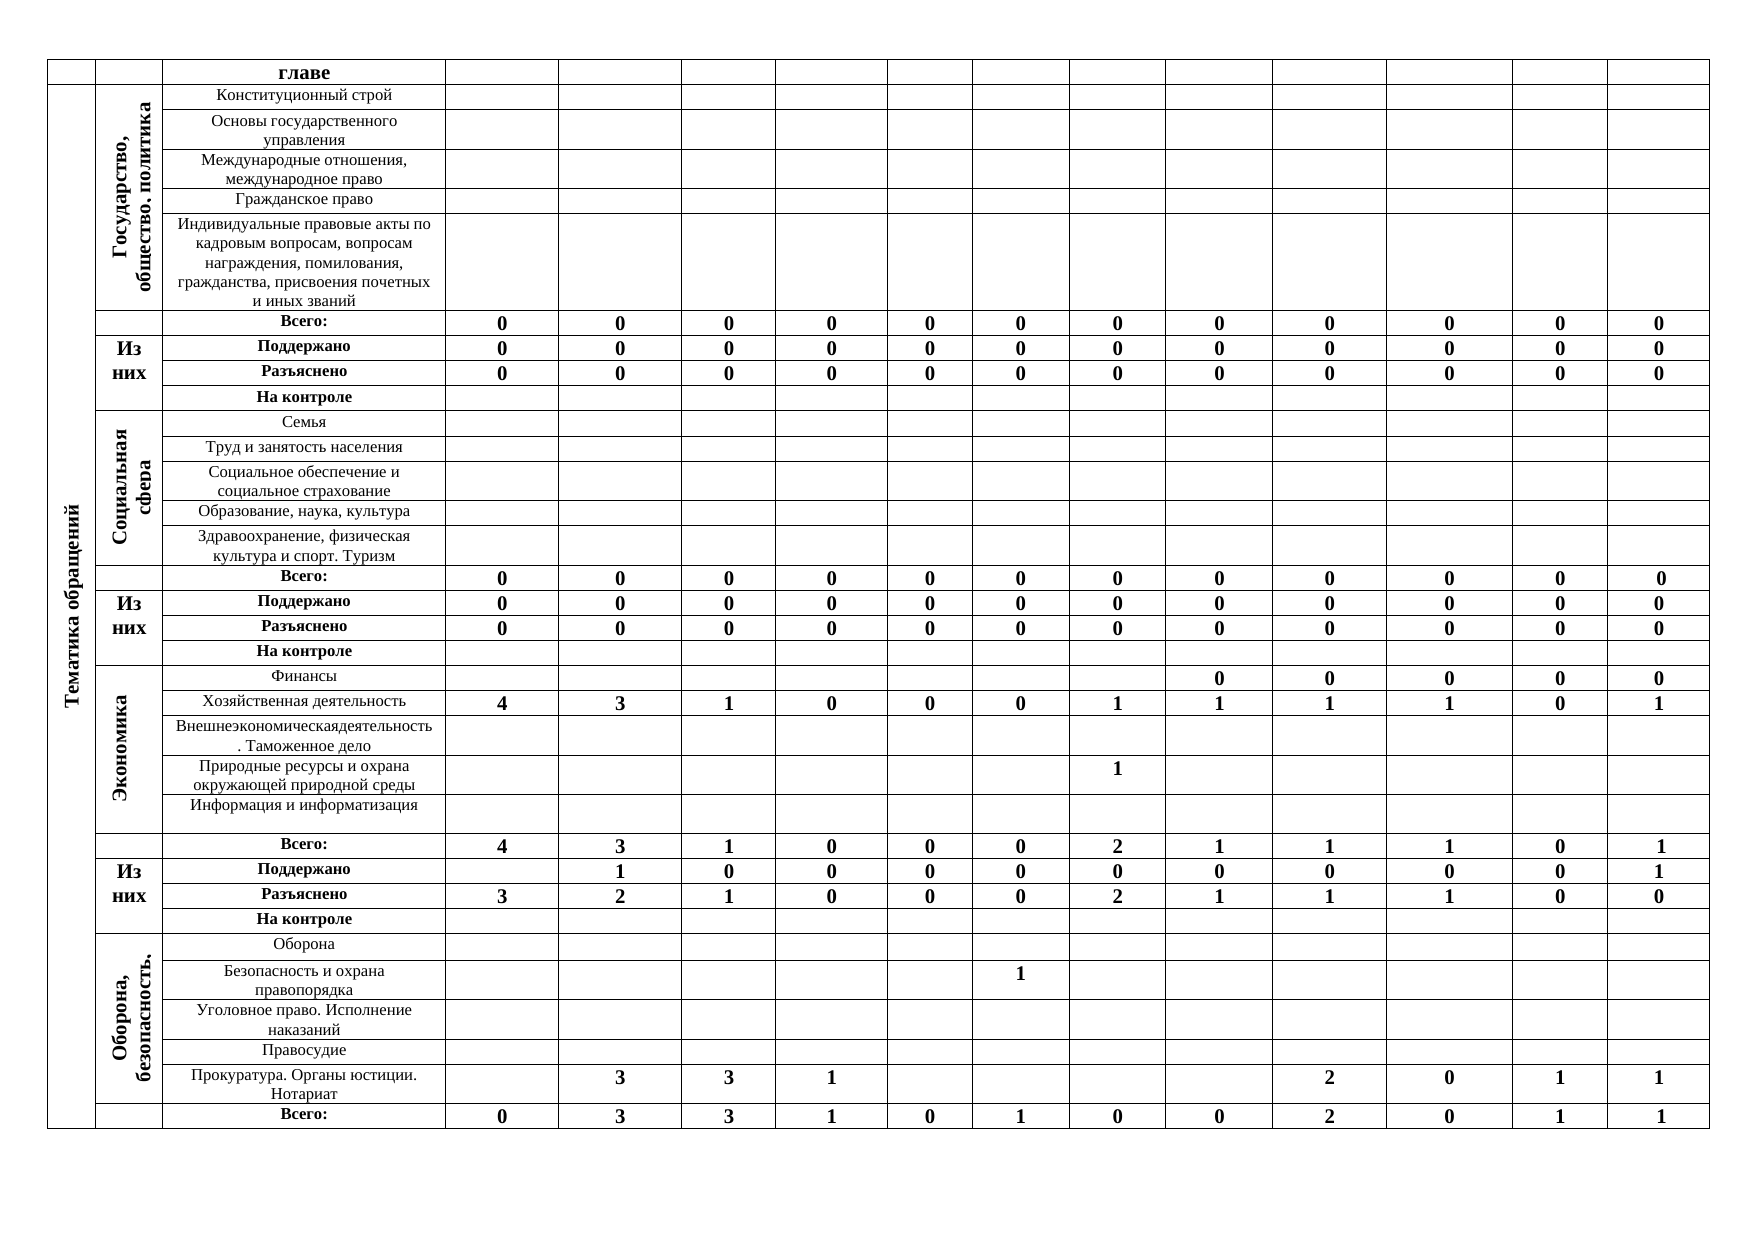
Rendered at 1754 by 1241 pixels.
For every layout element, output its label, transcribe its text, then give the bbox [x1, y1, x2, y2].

table_cell 3 [559, 1104, 681, 1128]
table_cell 0 [1387, 361, 1512, 385]
table_cell [1513, 795, 1607, 832]
table_cell Хозяйственная деятельность [163, 691, 445, 715]
table_cell [1273, 150, 1386, 188]
table_cell Финансы [163, 666, 445, 690]
table_cell 1 [1166, 884, 1272, 908]
table_cell [1513, 386, 1607, 410]
table_cell [888, 189, 972, 213]
table_cell 0 [682, 336, 775, 360]
table_cell [446, 386, 558, 410]
table_cell На контроле [163, 909, 445, 933]
table_cell [1166, 641, 1272, 665]
table_cell 0 [682, 616, 775, 640]
table_cell [96, 60, 162, 84]
table_cell [973, 756, 1069, 794]
table_cell [1387, 909, 1512, 933]
table_cell [559, 934, 681, 960]
table_cell [1387, 756, 1512, 794]
table_cell 0 [1070, 336, 1165, 360]
table_cell 0 [1273, 361, 1386, 385]
table_cell [682, 795, 775, 832]
table_cell 1 [1273, 834, 1386, 858]
table_cell 0 [1387, 859, 1512, 883]
table_cell 0 [446, 591, 558, 615]
table_cell [446, 756, 558, 794]
table_cell [682, 501, 775, 525]
table_cell 0 [1166, 311, 1272, 335]
table_cell 0 [1387, 566, 1512, 589]
table_cell Из них [96, 591, 162, 665]
table_cell [559, 214, 681, 310]
table_cell [1513, 526, 1607, 564]
table_cell [1387, 641, 1512, 665]
table_cell [888, 462, 972, 500]
table_cell 0 [888, 591, 972, 615]
table_cell [559, 386, 681, 410]
table_cell 0 [776, 566, 887, 589]
table_cell 0 [776, 884, 887, 908]
table_cell 0 [888, 884, 972, 908]
table_cell 0 [559, 616, 681, 640]
table_cell Труд и занятость населения [163, 437, 445, 461]
table_cell [1070, 85, 1165, 109]
table_cell [1070, 716, 1165, 754]
table_cell [776, 909, 887, 933]
table_cell [1513, 411, 1607, 436]
table_cell [1608, 934, 1709, 960]
table_cell 0 [973, 616, 1069, 640]
table_cell 0 [1387, 1065, 1512, 1103]
table_cell [973, 110, 1069, 149]
table_cell [888, 501, 972, 525]
table_cell 0 [446, 361, 558, 385]
table_cell [1387, 462, 1512, 500]
table_cell [973, 641, 1069, 665]
table_cell 0 [682, 859, 775, 883]
table_cell 0 [559, 361, 681, 385]
table_cell 0 [1166, 361, 1272, 385]
table_cell [888, 411, 972, 436]
table_cell [1273, 501, 1386, 525]
table_cell [1273, 462, 1386, 500]
table_cell [776, 961, 887, 999]
table_cell 0 [1387, 666, 1512, 690]
table_cell 0 [973, 311, 1069, 335]
table_cell 0 [1166, 666, 1272, 690]
table_cell [973, 411, 1069, 436]
table_cell Конституционный строй [163, 85, 445, 109]
table_cell 0 [1387, 616, 1512, 640]
table_cell [1273, 189, 1386, 213]
table_cell [682, 85, 775, 109]
table_cell [1166, 386, 1272, 410]
table_cell 0 [888, 361, 972, 385]
table_cell 0 [973, 591, 1069, 615]
table_cell [446, 189, 558, 213]
table_cell Разъяснено [163, 616, 445, 640]
table_cell [1070, 462, 1165, 500]
table_cell 0 [446, 336, 558, 360]
table_cell Государство, общество, политика [96, 85, 162, 310]
table_cell [1513, 1000, 1607, 1038]
table_cell [1608, 641, 1709, 665]
table_cell [1166, 150, 1272, 188]
table_cell [973, 526, 1069, 564]
table_cell [776, 85, 887, 109]
table_cell [96, 834, 162, 858]
table_cell [1166, 909, 1272, 933]
table_cell 0 [888, 1104, 972, 1128]
table_cell 0 [973, 884, 1069, 908]
table_cell Всего: [163, 1104, 445, 1128]
table_cell [1070, 934, 1165, 960]
table_cell 0 [1513, 311, 1607, 335]
table_cell [1608, 437, 1709, 461]
table_cell [1273, 526, 1386, 564]
table_cell [973, 214, 1069, 310]
table_cell Уголовное право. Исполнение наказаний [163, 1000, 445, 1038]
table_cell [1387, 110, 1512, 149]
table_cell [1166, 1065, 1272, 1103]
table_cell 2 [1273, 1065, 1386, 1103]
table_cell Всего: [163, 566, 445, 589]
table_cell [559, 437, 681, 461]
table_cell [973, 386, 1069, 410]
table_cell [1513, 85, 1607, 109]
table_cell 0 [559, 336, 681, 360]
table_cell [682, 214, 775, 310]
table_cell Из них [96, 336, 162, 410]
table_cell 1 [1387, 884, 1512, 908]
table_cell [96, 311, 162, 335]
table_cell 1 [1166, 834, 1272, 858]
table_cell [973, 934, 1069, 960]
table_cell [888, 1000, 972, 1038]
table_cell 0 [776, 691, 887, 715]
table_cell [888, 795, 972, 832]
table_cell Природные ресурсы и охрана окружающей природной среды [163, 756, 445, 794]
table_cell 1 [973, 961, 1069, 999]
table_cell [1273, 110, 1386, 149]
table_cell 0 [559, 566, 681, 589]
table_cell [973, 501, 1069, 525]
table_cell [682, 189, 775, 213]
table_cell 0 [1166, 1104, 1272, 1128]
table_cell 1 [682, 691, 775, 715]
table_cell Индивидуальные правовые акты по кадровым вопросам, вопросам награждения, помилования, гражданства, присвоения почетных и иных званий [163, 214, 445, 310]
table_cell 0 [1513, 884, 1607, 908]
table_cell [1070, 1000, 1165, 1038]
table_cell [1166, 795, 1272, 832]
table_cell Основы государственного управления [163, 110, 445, 149]
table_cell [1608, 1000, 1709, 1038]
table_cell 0 [888, 566, 972, 589]
table_cell [776, 526, 887, 564]
table_cell [776, 437, 887, 461]
table_cell 0 [1608, 666, 1709, 690]
table_cell 1 [776, 1104, 887, 1128]
table_cell [446, 641, 558, 665]
table_cell [48, 60, 95, 84]
table_cell [776, 501, 887, 525]
table_cell [1608, 214, 1709, 310]
table_cell [559, 411, 681, 436]
table_cell Поддержано [163, 336, 445, 360]
table_cell [446, 859, 558, 883]
table_cell [682, 716, 775, 754]
table_cell Поддержано [163, 591, 445, 615]
table_cell 2 [1273, 1104, 1386, 1128]
table_cell [1070, 110, 1165, 149]
table_cell [1513, 909, 1607, 933]
table_cell [973, 150, 1069, 188]
table_cell [1608, 526, 1709, 564]
table_cell 0 [1273, 591, 1386, 615]
table_cell 4 [446, 60, 558, 84]
table_cell 1 [682, 884, 775, 908]
table_cell [973, 189, 1069, 213]
table_cell [1387, 386, 1512, 410]
table_cell 1 [1608, 1065, 1709, 1103]
table_cell 1 [1273, 884, 1386, 908]
table_cell 0 [559, 311, 681, 335]
table_cell [559, 756, 681, 794]
table_cell [446, 795, 558, 832]
table_cell [446, 501, 558, 525]
table_cell [1608, 85, 1709, 109]
table_cell [682, 1000, 775, 1038]
table_cell 0 [1070, 1104, 1165, 1128]
table_cell Безопасность и охрана правопорядка [163, 961, 445, 999]
table_cell [1166, 1000, 1272, 1038]
table_cell [1166, 214, 1272, 310]
table_cell 0 [1608, 616, 1709, 640]
table_cell Прокуратура. Органы юстиции. Нотариат [163, 1065, 445, 1103]
table_cell [1070, 386, 1165, 410]
table_cell Международные отношения, международное право [163, 150, 445, 188]
table_cell 0 [888, 859, 972, 883]
table_cell [559, 110, 681, 149]
table_cell [973, 462, 1069, 500]
table_cell [682, 386, 775, 410]
table_cell Оборона [163, 934, 445, 960]
table_cell 0 [1608, 361, 1709, 385]
table_cell 0 [559, 591, 681, 615]
table_cell [559, 641, 681, 665]
table_cell [446, 1065, 558, 1103]
table_cell 0 [1387, 1104, 1512, 1128]
table_cell 3 [559, 691, 681, 715]
table_cell [1608, 501, 1709, 525]
table_cell 1 [1070, 756, 1165, 794]
table_cell 0 [1513, 834, 1607, 858]
table_cell 0 [446, 1104, 558, 1128]
table_cell [1513, 1040, 1607, 1063]
table_cell [1166, 716, 1272, 754]
table_cell [1070, 437, 1165, 461]
table_cell Гражданское право [163, 189, 445, 213]
table_cell [1070, 411, 1165, 436]
table_cell 0 [1273, 616, 1386, 640]
table_cell 6 [559, 60, 681, 84]
table_cell 0 [1070, 361, 1165, 385]
table_cell 0 [1608, 884, 1709, 908]
table_cell [888, 961, 972, 999]
table_cell [446, 1040, 558, 1063]
table_cell 0 [776, 336, 887, 360]
table_cell [682, 411, 775, 436]
table_cell 0 [973, 834, 1069, 858]
table_cell [1070, 961, 1165, 999]
table_cell На контроле [163, 386, 445, 410]
table_cell [559, 150, 681, 188]
table_cell [682, 934, 775, 960]
table_cell [1273, 934, 1386, 960]
table_cell [888, 85, 972, 109]
table_cell 1 [1387, 60, 1512, 84]
table_cell 0 [1608, 591, 1709, 615]
table_cell [1070, 909, 1165, 933]
table_cell 0 [888, 691, 972, 715]
table_cell [559, 189, 681, 213]
table_cell 0 [1070, 591, 1165, 615]
table_cell 0 [1513, 666, 1607, 690]
table_cell Правосудие [163, 1040, 445, 1063]
table_cell [888, 386, 972, 410]
table_cell Внешнеэкономическаядеятельность. Таможенное дело [163, 716, 445, 754]
table_cell 0 [973, 336, 1069, 360]
table_cell 0 [973, 691, 1069, 715]
table_cell 0 [1070, 566, 1165, 589]
table_cell 0 [1273, 859, 1386, 883]
table_cell Образование, наука, культура [163, 501, 445, 525]
table_cell [96, 1104, 162, 1128]
table_cell 0 [888, 311, 972, 335]
table_cell 1 [1166, 691, 1272, 715]
table_cell [559, 961, 681, 999]
table_cell [1513, 214, 1607, 310]
table_cell 0 [1608, 311, 1709, 335]
table_cell 0 [1070, 311, 1165, 335]
table_cell 3 [559, 1065, 681, 1103]
table_cell 1 [776, 1065, 887, 1103]
table_cell 0 [888, 834, 972, 858]
table_cell [776, 214, 887, 310]
table_cell 0 [682, 311, 775, 335]
table_cell [1070, 189, 1165, 213]
table_cell [1070, 150, 1165, 188]
table_cell 1 [1273, 691, 1386, 715]
table_cell [559, 85, 681, 109]
table_cell [776, 411, 887, 436]
table_cell [1166, 526, 1272, 564]
table_cell [1166, 437, 1272, 461]
table_cell 1 [1166, 60, 1272, 84]
table_cell [1608, 795, 1709, 832]
table_cell [559, 1040, 681, 1063]
table_cell [888, 214, 972, 310]
table_cell [1070, 526, 1165, 564]
table_cell [1608, 386, 1709, 410]
table_cell 0 [776, 616, 887, 640]
table_cell [1608, 909, 1709, 933]
table_cell 1 [973, 60, 1069, 84]
table_cell [1513, 641, 1607, 665]
table_cell 0 [1070, 859, 1165, 883]
table_cell [888, 666, 972, 690]
table_cell 0 [776, 311, 887, 335]
table_cell Здравоохранение, физическая культура и спорт. Туризм [163, 526, 445, 564]
table_cell 1 [1387, 834, 1512, 858]
table_cell [1273, 961, 1386, 999]
table_cell Всего: [163, 311, 445, 335]
table_cell [1387, 437, 1512, 461]
table_cell [1273, 1000, 1386, 1038]
table_cell [776, 189, 887, 213]
table_cell 1 [1608, 1104, 1709, 1128]
table_cell Поддержано [163, 859, 445, 883]
table_cell 0 [1273, 336, 1386, 360]
table_cell [1273, 214, 1386, 310]
table_cell [888, 641, 972, 665]
table_cell [776, 666, 887, 690]
table_cell [1608, 150, 1709, 188]
table_cell [1273, 756, 1386, 794]
table_cell 3 [559, 834, 681, 858]
table_cell [776, 386, 887, 410]
table_cell [973, 85, 1069, 109]
table_cell [96, 566, 162, 589]
table_cell 0 [682, 591, 775, 615]
table_cell 0 [1070, 616, 1165, 640]
table_cell [1273, 795, 1386, 832]
table_cell 0 [1166, 859, 1272, 883]
table_cell [1513, 189, 1607, 213]
table_cell [1608, 411, 1709, 436]
table_cell [973, 666, 1069, 690]
table_cell [1070, 795, 1165, 832]
table_cell Разъяснено [163, 361, 445, 385]
table_cell [446, 526, 558, 564]
table_cell 0 [446, 616, 558, 640]
table_cell [888, 934, 972, 960]
table_cell [1273, 437, 1386, 461]
table_cell 0 [973, 361, 1069, 385]
table_cell [1166, 756, 1272, 794]
table_cell [1387, 1040, 1512, 1063]
table_cell [1166, 411, 1272, 436]
table_cell 0 [1387, 591, 1512, 615]
table_cell [1387, 526, 1512, 564]
table_cell 0 [1166, 616, 1272, 640]
table_cell [1273, 909, 1386, 933]
table_cell 0 [973, 859, 1069, 883]
table_cell [559, 795, 681, 832]
table_cell [446, 462, 558, 500]
table_cell [1166, 462, 1272, 500]
table_cell 0 [1513, 566, 1607, 589]
table_cell [776, 641, 887, 665]
table_cell [776, 934, 887, 960]
table_cell [1273, 641, 1386, 665]
table_cell [1070, 1065, 1165, 1103]
table_cell 0 [1166, 591, 1272, 615]
table_cell 0 [1273, 566, 1386, 589]
table_cell 1 [1513, 1065, 1607, 1103]
table_cell 0 [1387, 311, 1512, 335]
table_cell [776, 795, 887, 832]
table_cell 1 [1387, 691, 1512, 715]
table_cell 0 [1387, 336, 1512, 360]
table_cell [559, 501, 681, 525]
table_cell 2 [888, 60, 972, 84]
table_cell [1387, 85, 1512, 109]
table_cell [682, 462, 775, 500]
table_cell 0 [1513, 336, 1607, 360]
table_cell 0 [1608, 566, 1709, 589]
table_cell [682, 1040, 775, 1063]
table_cell [682, 110, 775, 149]
table_cell [446, 110, 558, 149]
table_cell 0 [446, 566, 558, 589]
table_cell [1070, 501, 1165, 525]
table_cell [1513, 716, 1607, 754]
table_cell [559, 1000, 681, 1038]
table_cell [1608, 756, 1709, 794]
table_cell [682, 641, 775, 665]
table_cell 0 [776, 834, 887, 858]
table_cell 0 [888, 616, 972, 640]
table_cell [888, 716, 972, 754]
table_cell [888, 150, 972, 188]
table_cell 0 [888, 336, 972, 360]
table_cell Семья [163, 411, 445, 436]
table_cell 0 [1513, 691, 1607, 715]
table_cell [1608, 189, 1709, 213]
table_cell [1513, 437, 1607, 461]
table_cell [1513, 150, 1607, 188]
table_cell [1166, 110, 1272, 149]
table_cell [682, 437, 775, 461]
table_cell [559, 909, 681, 933]
table_cell 0 [1513, 859, 1607, 883]
table_cell [973, 795, 1069, 832]
table_cell [1387, 150, 1512, 188]
table_cell 0 [1608, 336, 1709, 360]
table_cell Разъяснено [163, 884, 445, 908]
table_cell [1273, 716, 1386, 754]
table_cell [1166, 1040, 1272, 1063]
table_cell [1070, 641, 1165, 665]
table_cell [973, 716, 1069, 754]
table_cell [1513, 961, 1607, 999]
table_cell 0 [682, 566, 775, 589]
table_cell [446, 1000, 558, 1038]
table_cell Оборона, безопасность, законность [96, 934, 162, 1103]
table_cell [446, 411, 558, 436]
table_cell [1070, 1040, 1165, 1063]
table_cell 1 [1513, 1104, 1607, 1128]
table_cell 1 [682, 834, 775, 858]
table_cell [682, 150, 775, 188]
table_cell [682, 756, 775, 794]
table_cell [1387, 411, 1512, 436]
table_cell [1070, 666, 1165, 690]
table_cell [888, 1065, 972, 1103]
table_cell 0 [973, 566, 1069, 589]
table_cell [1387, 716, 1512, 754]
table_cell 0 [682, 361, 775, 385]
table_cell [1608, 716, 1709, 754]
table_cell Из них [96, 859, 162, 933]
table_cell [163, 60, 445, 84]
table_cell [446, 666, 558, 690]
table_cell 0 [1166, 566, 1272, 589]
table_cell 2 [1070, 834, 1165, 858]
table_cell [682, 666, 775, 690]
table_cell [1273, 411, 1386, 436]
table_cell 2 [1513, 60, 1607, 84]
table_cell [973, 1040, 1069, 1063]
table_cell [776, 110, 887, 149]
table_cell 2 [1608, 60, 1709, 84]
table_cell [1513, 501, 1607, 525]
table_cell [1513, 934, 1607, 960]
table_cell [776, 462, 887, 500]
table_cell Социальная сфера [96, 411, 162, 564]
table_cell [1166, 85, 1272, 109]
table_cell [888, 437, 972, 461]
table_cell [973, 909, 1069, 933]
table_cell 1 [1608, 834, 1709, 858]
table_cell [446, 716, 558, 754]
table_cell 3 [682, 1104, 775, 1128]
table_cell [1273, 386, 1386, 410]
table_cell Всего: [163, 834, 445, 858]
table_cell [559, 716, 681, 754]
table_cell [888, 526, 972, 564]
table_cell [1273, 85, 1386, 109]
table_cell [888, 909, 972, 933]
table_cell 1 [973, 1104, 1069, 1128]
table_cell 0 [1513, 591, 1607, 615]
table_cell 1 [1070, 691, 1165, 715]
table_cell 1 [1608, 691, 1709, 715]
table_cell 1 [1608, 859, 1709, 883]
table_cell 1 [559, 859, 681, 883]
table_cell [682, 909, 775, 933]
table_cell [888, 756, 972, 794]
table_cell [776, 756, 887, 794]
table_cell [973, 437, 1069, 461]
table_cell [888, 1040, 972, 1063]
table_cell 0 [446, 311, 558, 335]
table_cell [1387, 189, 1512, 213]
table_cell [446, 214, 558, 310]
table_cell [559, 462, 681, 500]
table_cell [446, 934, 558, 960]
table_cell [1387, 795, 1512, 832]
table_cell [1608, 1040, 1709, 1063]
table_cell [1387, 961, 1512, 999]
table_cell 0 [1273, 311, 1386, 335]
table_cell 0 [776, 591, 887, 615]
table_cell [1387, 501, 1512, 525]
table_cell [446, 150, 558, 188]
table_cell Информация и информатизация [163, 795, 445, 832]
table_cell 0 [1513, 361, 1607, 385]
table_cell 2 [559, 884, 681, 908]
table_cell 4 [446, 834, 558, 858]
table_cell [1387, 934, 1512, 960]
table_cell 2 [1070, 884, 1165, 908]
table_cell 0 [776, 361, 887, 385]
table_cell 3 [446, 884, 558, 908]
table_cell [1387, 214, 1512, 310]
table_cell На контроле [163, 641, 445, 665]
table_cell 3 [682, 1065, 775, 1103]
table_cell [559, 526, 681, 564]
table_cell [1387, 1000, 1512, 1038]
table_cell [1166, 934, 1272, 960]
table_cell 1 [776, 60, 887, 84]
table_cell 4 [446, 691, 558, 715]
table_cell Социальное обеспечение и социальное страхование [163, 462, 445, 500]
table_cell [888, 110, 972, 149]
table_cell [776, 1040, 887, 1063]
table_cell 0 [776, 859, 887, 883]
table_cell [1608, 110, 1709, 149]
table_cell [1166, 501, 1272, 525]
table_cell [1070, 214, 1165, 310]
table_cell [776, 1000, 887, 1038]
table_cell Тематика обращений [48, 85, 95, 1128]
table_cell [682, 526, 775, 564]
table_cell [1513, 110, 1607, 149]
table_cell 3 [1273, 60, 1386, 84]
table_cell [1513, 462, 1607, 500]
table_cell 0 [1513, 616, 1607, 640]
table_cell Экономика [96, 666, 162, 832]
table_cell [1608, 961, 1709, 999]
table_cell [1166, 961, 1272, 999]
table_cell [973, 1065, 1069, 1103]
table_cell [1513, 756, 1607, 794]
table_cell 0 [1273, 666, 1386, 690]
table_cell [1608, 462, 1709, 500]
table_cell [682, 961, 775, 999]
table_cell [776, 716, 887, 754]
table_cell [446, 961, 558, 999]
table_cell 2 [1070, 60, 1165, 84]
table_cell [973, 1000, 1069, 1038]
table_cell [559, 666, 681, 690]
table_cell [776, 150, 887, 188]
table_cell [446, 909, 558, 933]
table_cell 4 [682, 60, 775, 84]
table_cell [446, 85, 558, 109]
table_cell 0 [1166, 336, 1272, 360]
table_cell [446, 437, 558, 461]
table_cell [1273, 1040, 1386, 1063]
table_cell [1166, 189, 1272, 213]
